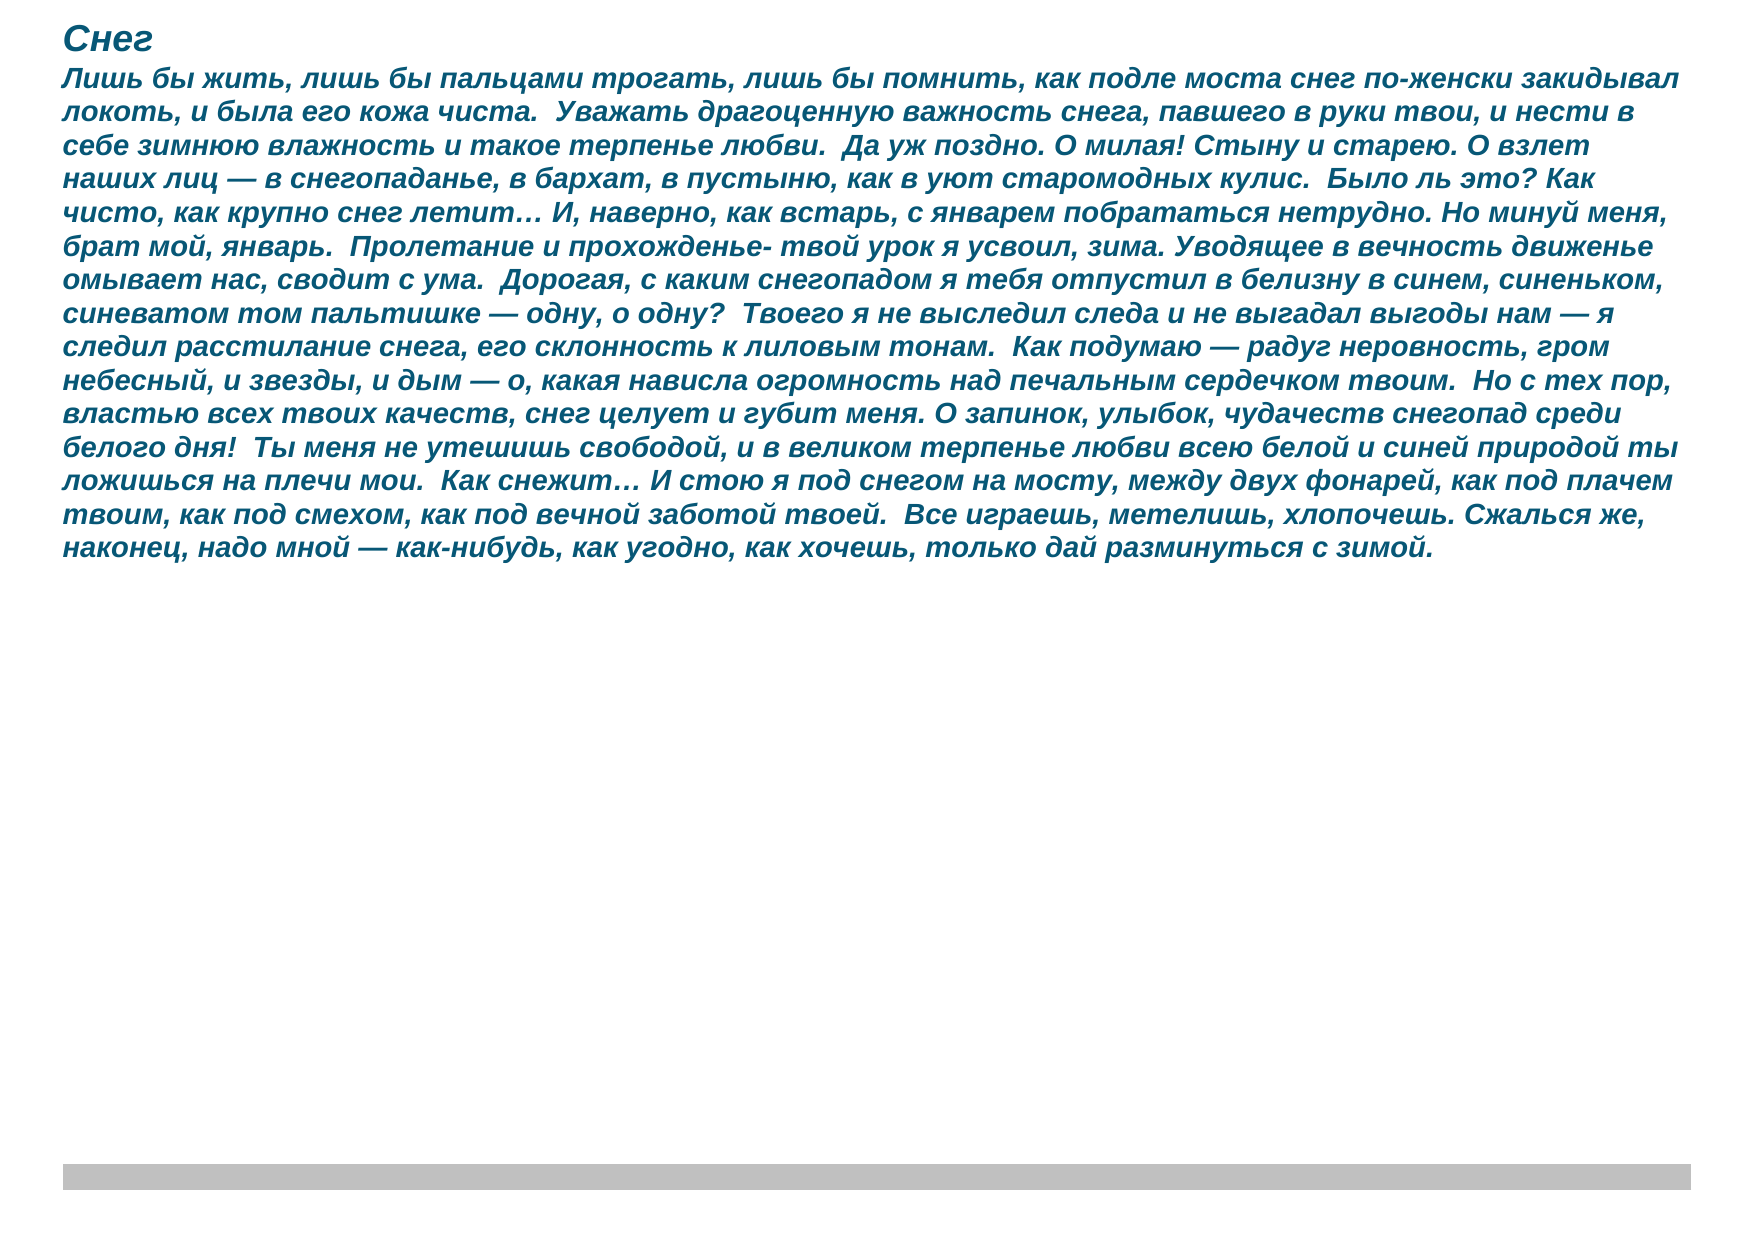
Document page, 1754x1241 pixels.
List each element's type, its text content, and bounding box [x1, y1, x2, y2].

subtitle Снег [62, 17, 1691, 60]
text Лишь бы жить, лишь бы пальцами трогать, [62, 61, 1691, 564]
